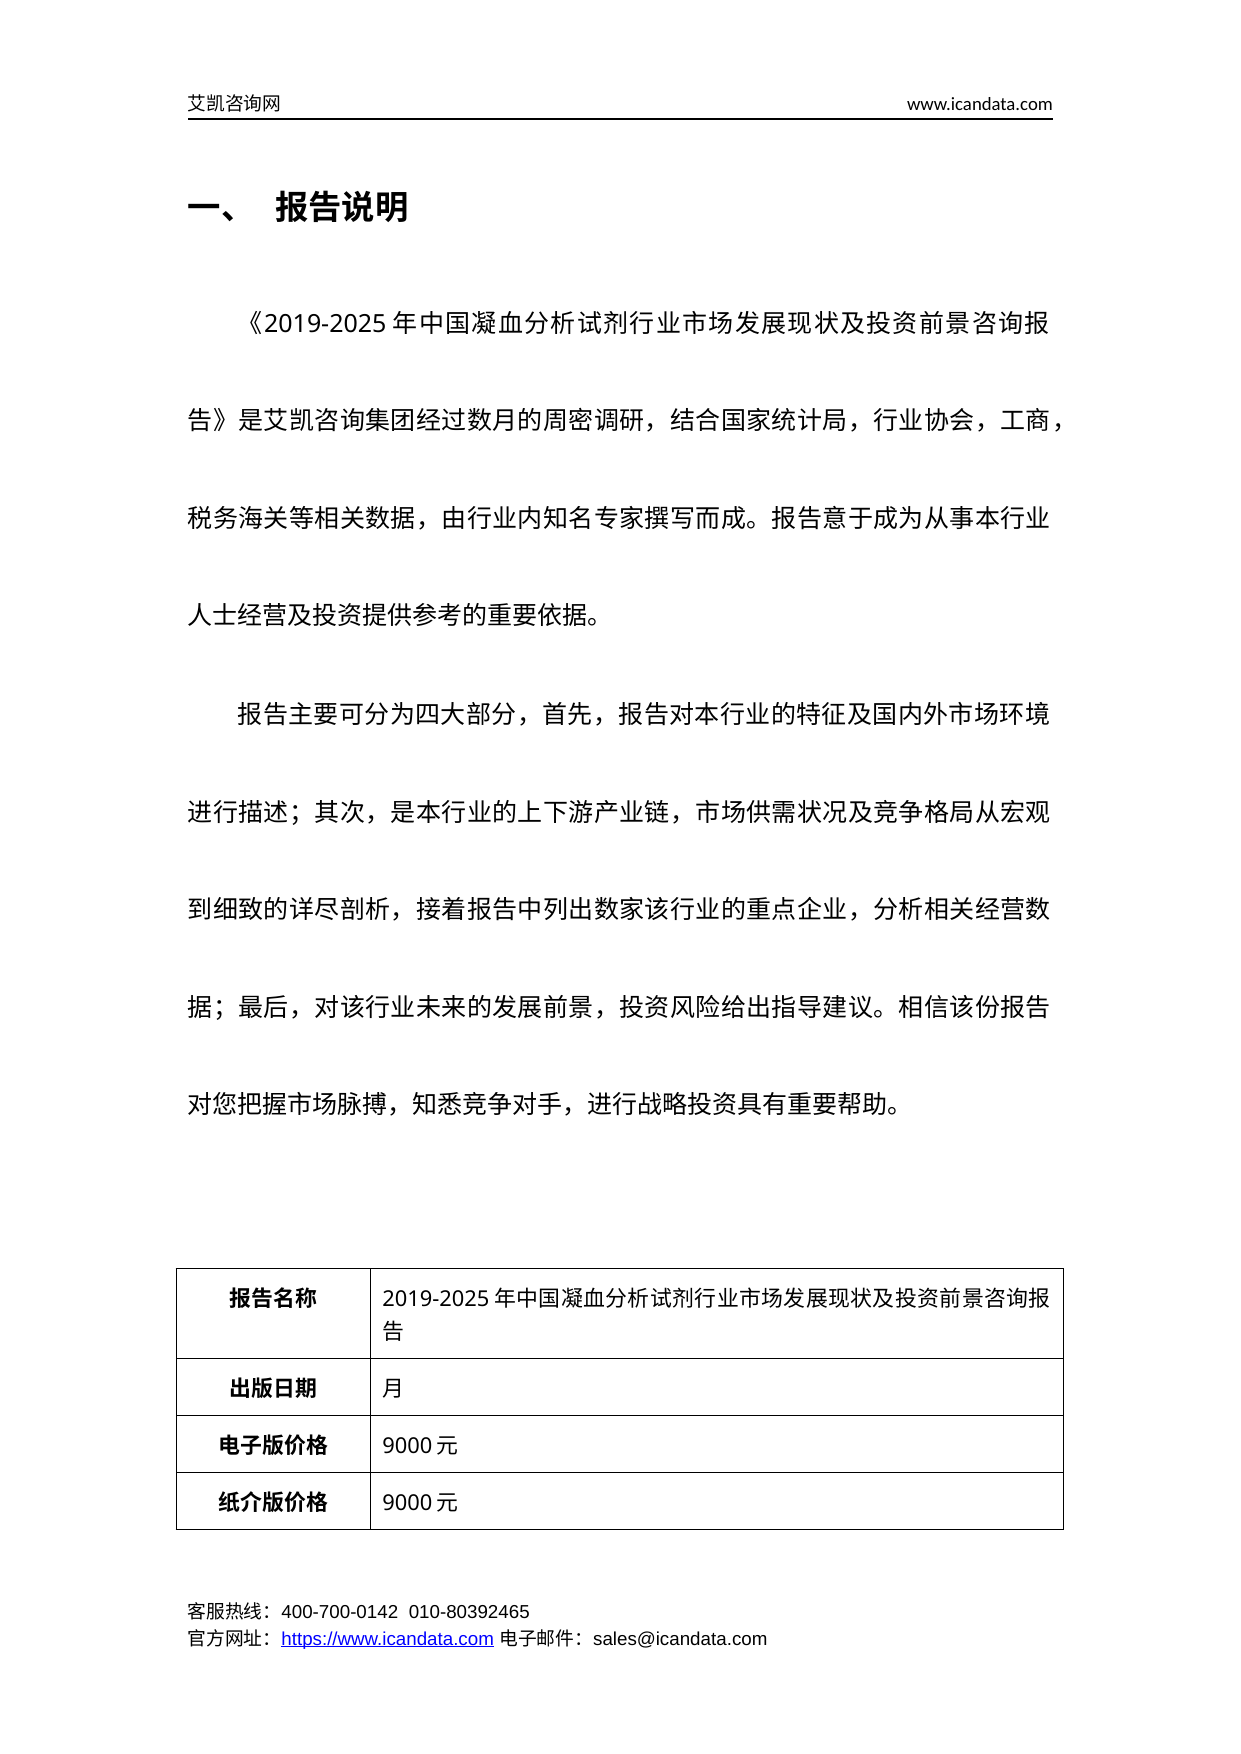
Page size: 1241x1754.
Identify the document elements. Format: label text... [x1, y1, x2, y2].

text 《2019-2025年中国凝血分析试剂行业市场发展现状及投资前景咨询报告》是艾凯咨询集团经过数月的周密调研，结合国家统计局，行业协会，工商，税务海关等相关数据，由行业内知名专家撰写而成。报告意于成为从事本行业人士经营及投资提供参考的重要依据。 [187, 289, 1053, 646]
table_cell 出版日期 [177, 1359, 370, 1415]
table_cell 9000元 [371, 1416, 1063, 1472]
table_cell 电子版价格 [177, 1416, 370, 1472]
text 报告主要可分为四大部分，首先，报告对本行业的特征及国内外市场环境进行描述；其次，是本行业的上下游产业链，市场供需状况及竞争格局从宏观到细致的详尽剖析，接着报告中列出数家该行业的重点企业，分析相关经营数据；最后，对该行业未来的发展前景，投资风险给出指导建议。相信该份报告对您把握市场脉搏，知悉竞争对手，进行战略投资具有重要帮助。 [187, 681, 1053, 1136]
table_cell 9000元 [371, 1473, 1063, 1529]
table_cell 月 [371, 1359, 1063, 1415]
table_header 2019-2025年中国凝血分析试剂行业市场发展现状及投资前景咨询报告 [371, 1269, 1063, 1358]
subtitle 报告说明 [187, 172, 1053, 237]
table_header 报告名称 [177, 1269, 370, 1358]
table_cell 纸介版价格 [177, 1473, 370, 1529]
